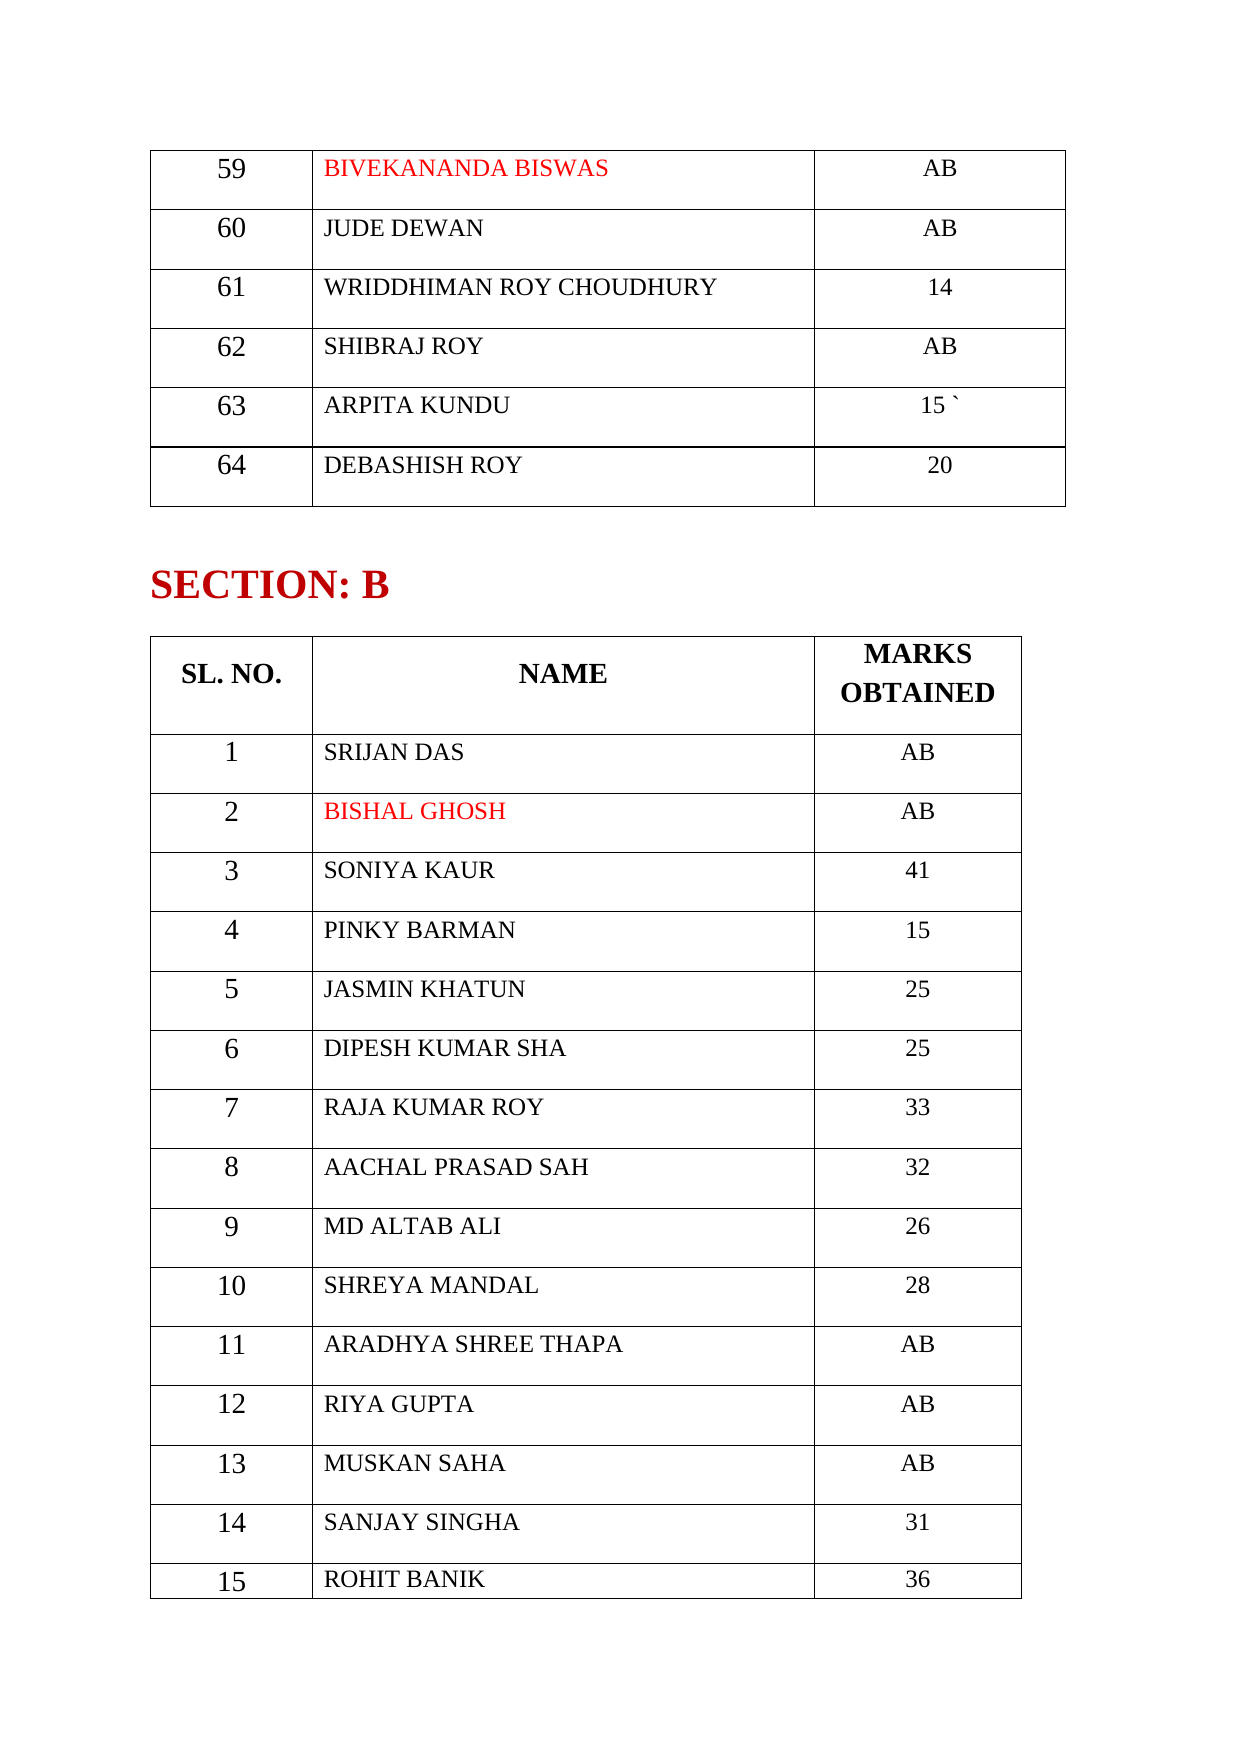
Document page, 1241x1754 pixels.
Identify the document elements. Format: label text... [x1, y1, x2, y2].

table_cell 5 [151, 972, 312, 1030]
table_cell SRIJAN DAS [313, 735, 814, 793]
table_cell DIPESH KUMAR SHA [313, 1031, 814, 1089]
table_cell 9 [151, 1209, 312, 1267]
table_cell WRIDDHIMAN ROY CHOUDHURY [313, 270, 814, 328]
table_cell 15 [151, 1564, 312, 1598]
table_header SL. NO. [151, 637, 312, 733]
table_cell AB [815, 329, 1065, 387]
table_cell 1 [151, 735, 312, 793]
table_cell 15 ` [815, 388, 1065, 446]
table_cell 61 [151, 270, 312, 328]
table_cell AACHAL PRASAD SAH [313, 1149, 814, 1208]
table_cell PINKY BARMAN [313, 912, 814, 971]
table_cell 64 [151, 448, 312, 506]
table_cell 4 [151, 912, 312, 971]
table_cell BISHAL GHOSH [313, 794, 814, 852]
table_cell 31 [815, 1505, 1021, 1563]
table_cell 7 [151, 1090, 312, 1148]
table_cell 62 [151, 329, 312, 387]
table_cell SONIYA KAUR [313, 853, 814, 911]
table_cell 13 [151, 1446, 312, 1504]
table_cell 25 [815, 972, 1021, 1030]
table_cell SHREYA MANDAL [313, 1268, 814, 1326]
table_cell ARPITA KUNDU [313, 388, 814, 446]
table_cell AB [815, 794, 1021, 852]
table_cell ARADHYA SHREE THAPA [313, 1327, 814, 1385]
text SECTION: B [150, 560, 1090, 608]
table_cell ROHIT BANIK [313, 1564, 814, 1598]
table_cell JASMIN KHATUN [313, 972, 814, 1030]
table_header MARKS OBTAINED [815, 637, 1021, 733]
table_cell 36 [815, 1564, 1021, 1598]
table_cell DEBASHISH ROY [313, 448, 814, 506]
table_cell 2 [151, 794, 312, 852]
table_cell AB [815, 1327, 1021, 1385]
table_cell 59 [151, 151, 312, 209]
table_cell 33 [815, 1090, 1021, 1148]
table_cell 28 [815, 1268, 1021, 1326]
table_cell 3 [151, 853, 312, 911]
table_header NAME [313, 637, 814, 733]
table_cell AB [815, 1446, 1021, 1504]
table_cell 41 [815, 853, 1021, 911]
table_cell AB [815, 151, 1065, 209]
table_cell MUSKAN SAHA [313, 1446, 814, 1504]
table_cell AB [815, 1386, 1021, 1445]
table_cell RAJA KUMAR ROY [313, 1090, 814, 1148]
table_cell SHIBRAJ ROY [313, 329, 814, 387]
table_cell SANJAY SINGHA [313, 1505, 814, 1563]
table_cell 10 [151, 1268, 312, 1326]
table_cell AB [815, 735, 1021, 793]
table_cell JUDE DEWAN [313, 210, 814, 268]
table_cell 26 [815, 1209, 1021, 1267]
table_cell 25 [815, 1031, 1021, 1089]
table_cell RIYA GUPTA [313, 1386, 814, 1445]
table_cell 63 [151, 388, 312, 446]
table_cell AB [815, 210, 1065, 268]
table_cell 15 [815, 912, 1021, 971]
table_cell BIVEKANANDA BISWAS [313, 151, 814, 209]
table_cell 8 [151, 1149, 312, 1208]
table_cell 32 [815, 1149, 1021, 1208]
table_cell 12 [151, 1386, 312, 1445]
table_cell 6 [151, 1031, 312, 1089]
table_cell MD ALTAB ALI [313, 1209, 814, 1267]
table_cell 20 [815, 448, 1065, 506]
table_cell 60 [151, 210, 312, 268]
table_cell 14 [151, 1505, 312, 1563]
table_cell 14 [815, 270, 1065, 328]
table_cell 11 [151, 1327, 312, 1385]
